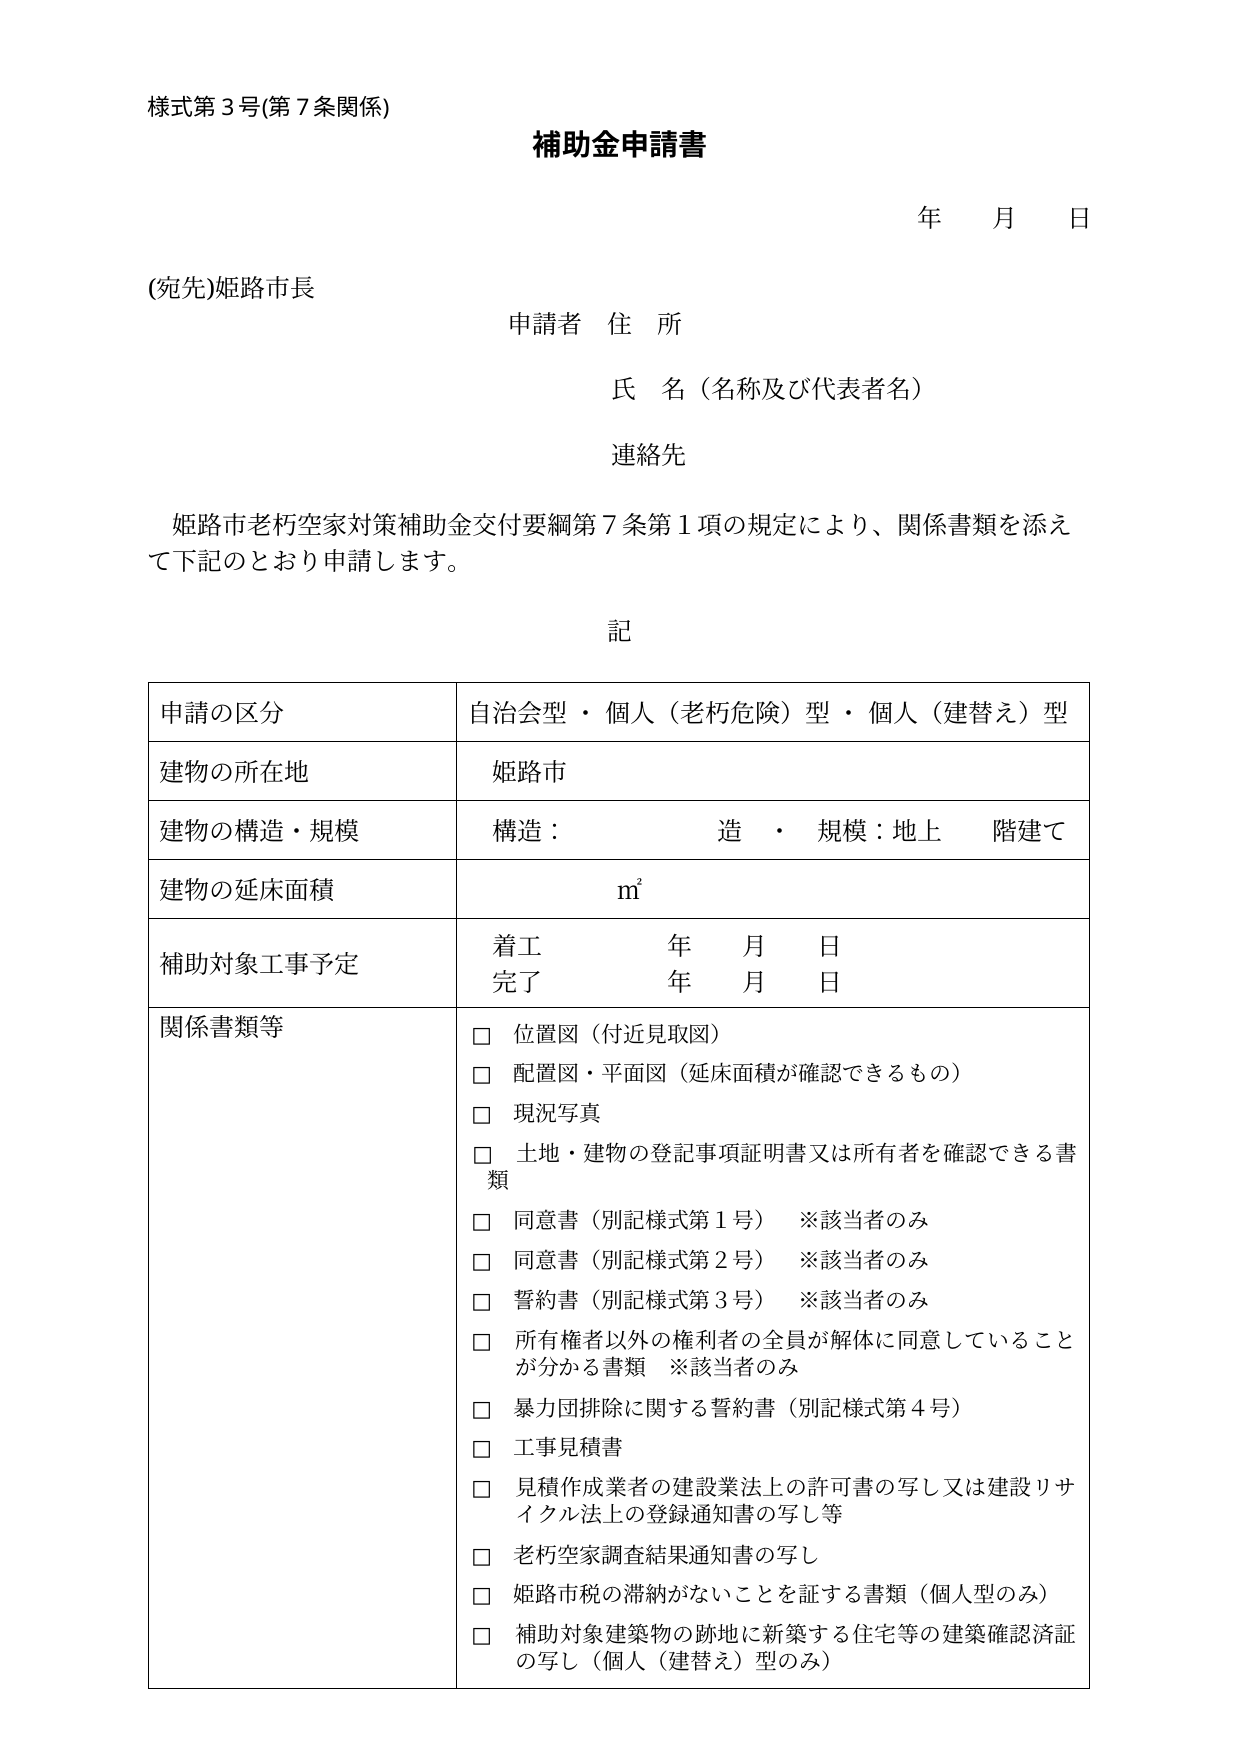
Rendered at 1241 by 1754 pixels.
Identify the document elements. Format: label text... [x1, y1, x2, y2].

text 氏 名（名称及び代表者名） [502, 370, 1093, 406]
text 記 [148, 612, 1092, 648]
text 連絡先 [148, 436, 1093, 472]
table_cell 姫路市 [457, 742, 1089, 800]
table_cell 補助対象工事予定 [149, 919, 456, 1007]
table_cell 建物の延床面積 [149, 860, 456, 918]
table_header 自治会型 ・ 個人（老朽危険）型 ・ 個人（建替え）型 [457, 683, 1089, 741]
text (宛先)姫路市長 [148, 268, 1092, 304]
table_cell 着工 年 月 日 完了 年 月 日 [457, 919, 1089, 1007]
text 補助金申請書 [148, 122, 1092, 164]
table_cell 構造： 造 ・ 規模：地上 階建て [457, 801, 1089, 859]
table_cell ㎡ [457, 860, 1089, 918]
text 姫路市老朽空家対策補助金交付要綱第７条第１項の規定により、関係書類を添えて下記のとおり申請します。 [148, 506, 1092, 578]
text 様式第3号(第7条関係) [148, 89, 1092, 122]
table_cell 建物の構造・規模 [149, 801, 456, 859]
text 年 月 日 [148, 198, 1092, 234]
table_header 申請の区分 [149, 683, 456, 741]
text 申請者 住 所 [148, 304, 1005, 340]
table_cell 関係書類等 [149, 1008, 456, 1688]
table_cell 建物の所在地 [149, 742, 456, 800]
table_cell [457, 1008, 1089, 1688]
